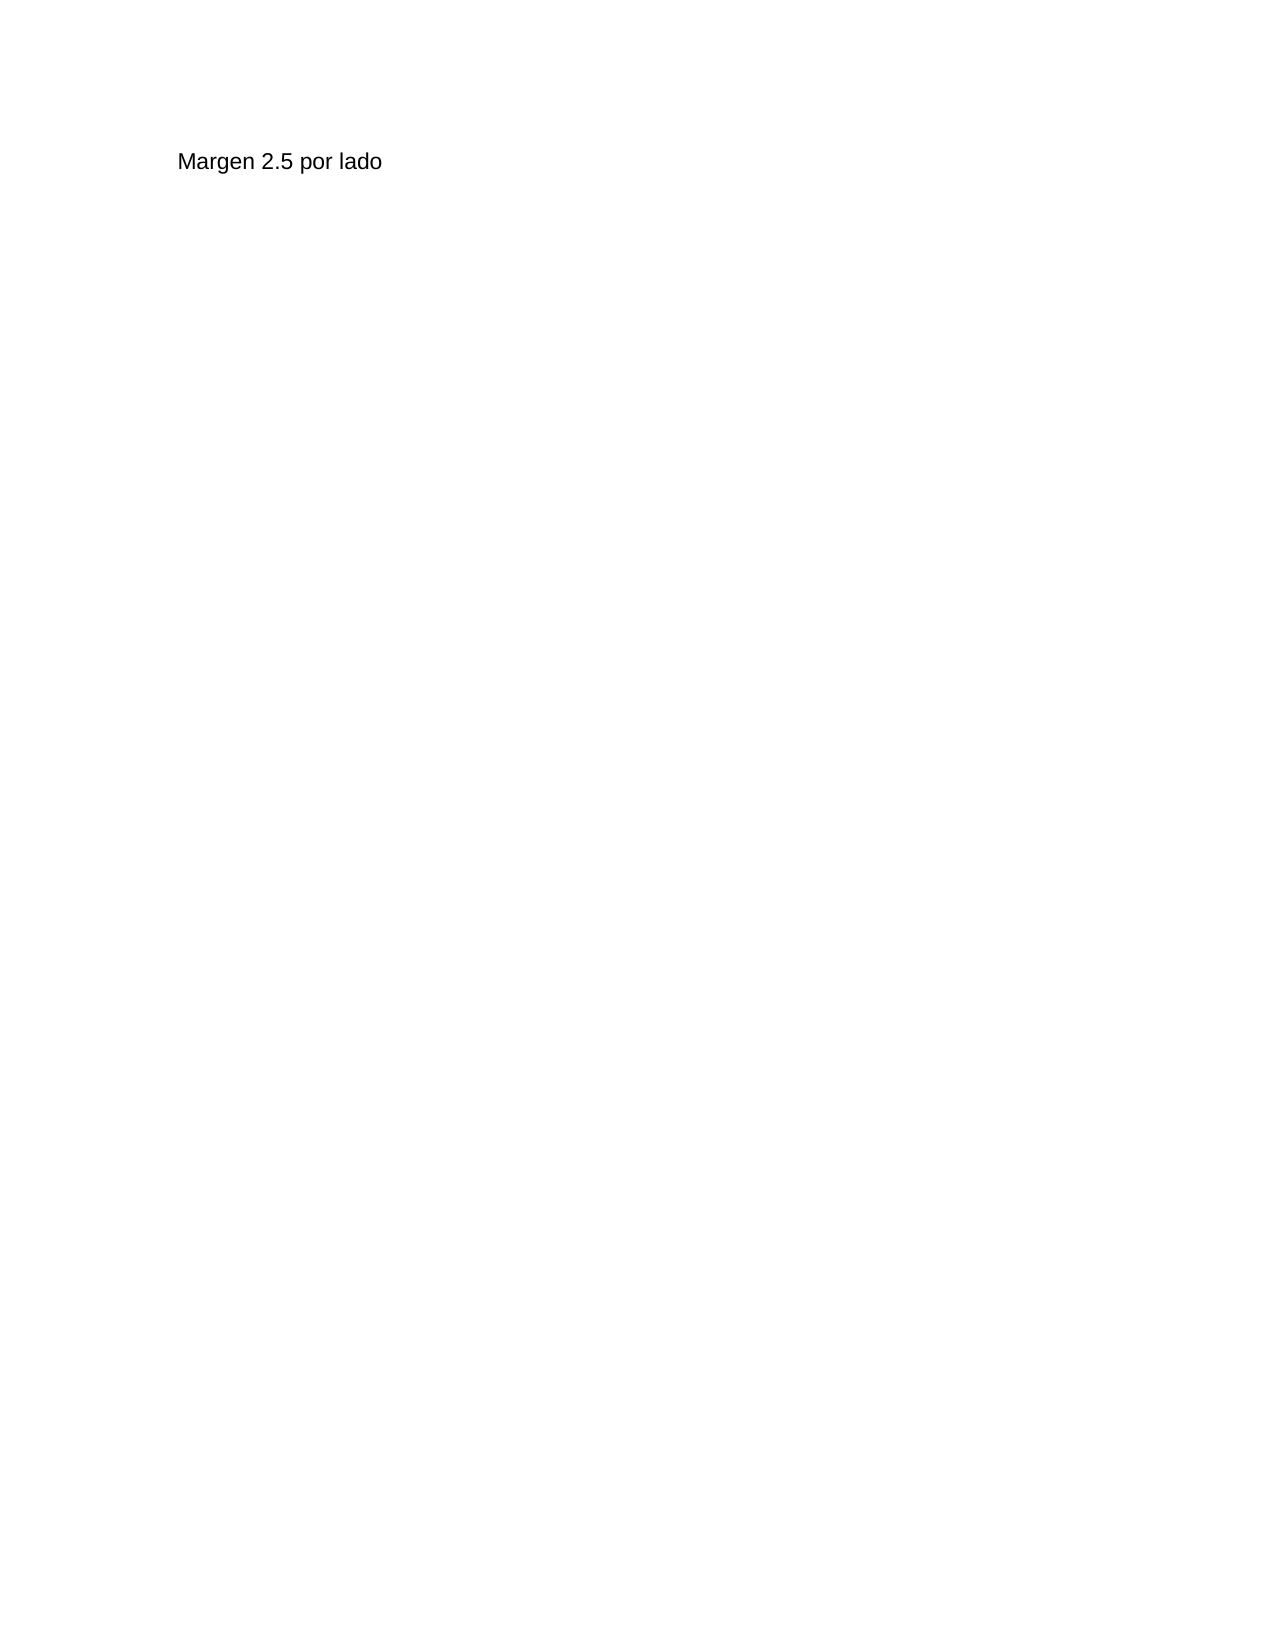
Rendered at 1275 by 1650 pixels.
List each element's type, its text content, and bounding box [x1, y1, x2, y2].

text Margen 2.5 por lado [177, 148, 1098, 174]
